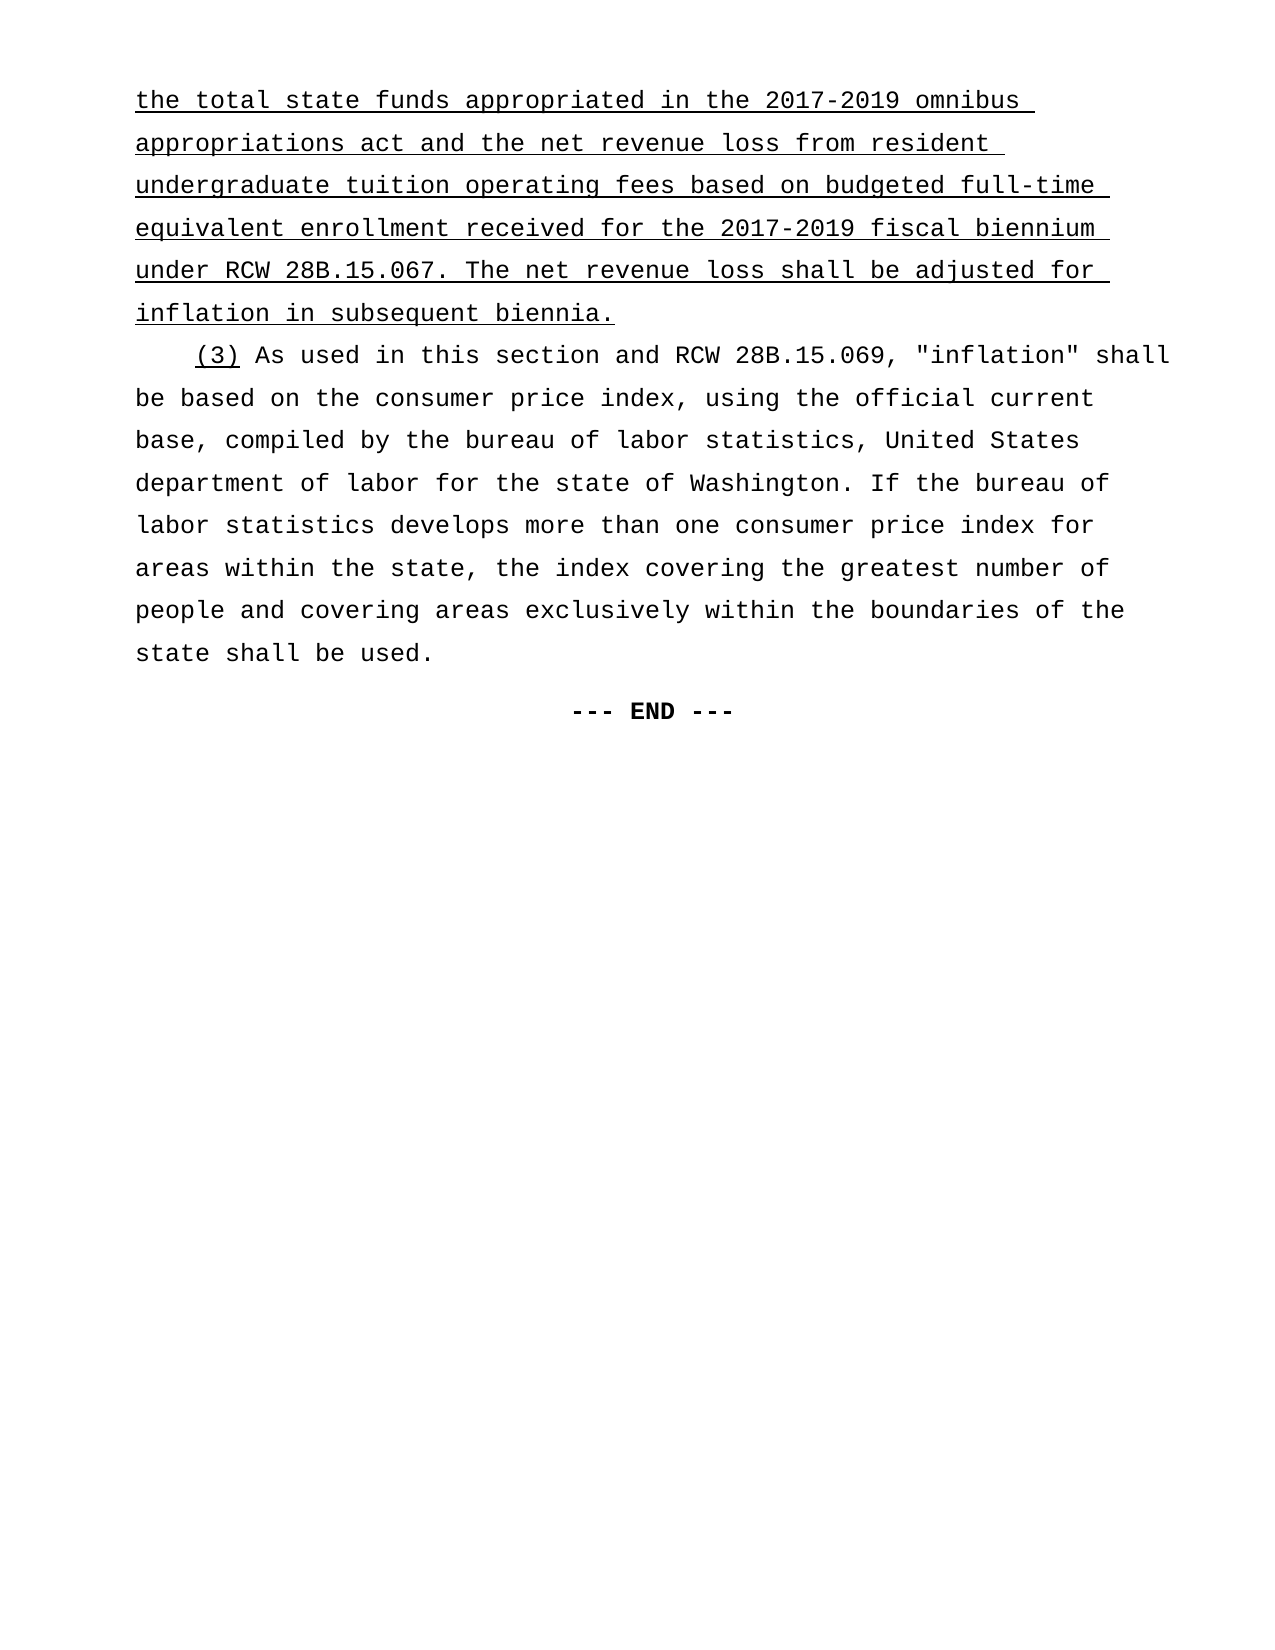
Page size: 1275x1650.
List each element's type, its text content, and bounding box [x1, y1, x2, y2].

text --- END --- [135, 698, 1170, 727]
text (3) As used in this section and RCW 28B.15.069, "inflation" shall be based on the consumer price index, using the official current base, compiled by the bureau of labor statistics, United States department of labor for the state of Washington. If the bureau of labor statistics develops more than one consumer price index for areas within the state, the index covering the greatest number of people and covering areas exclusively within the boundaries of the state shall be used. [135, 330, 1170, 670]
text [135, 75, 1170, 330]
